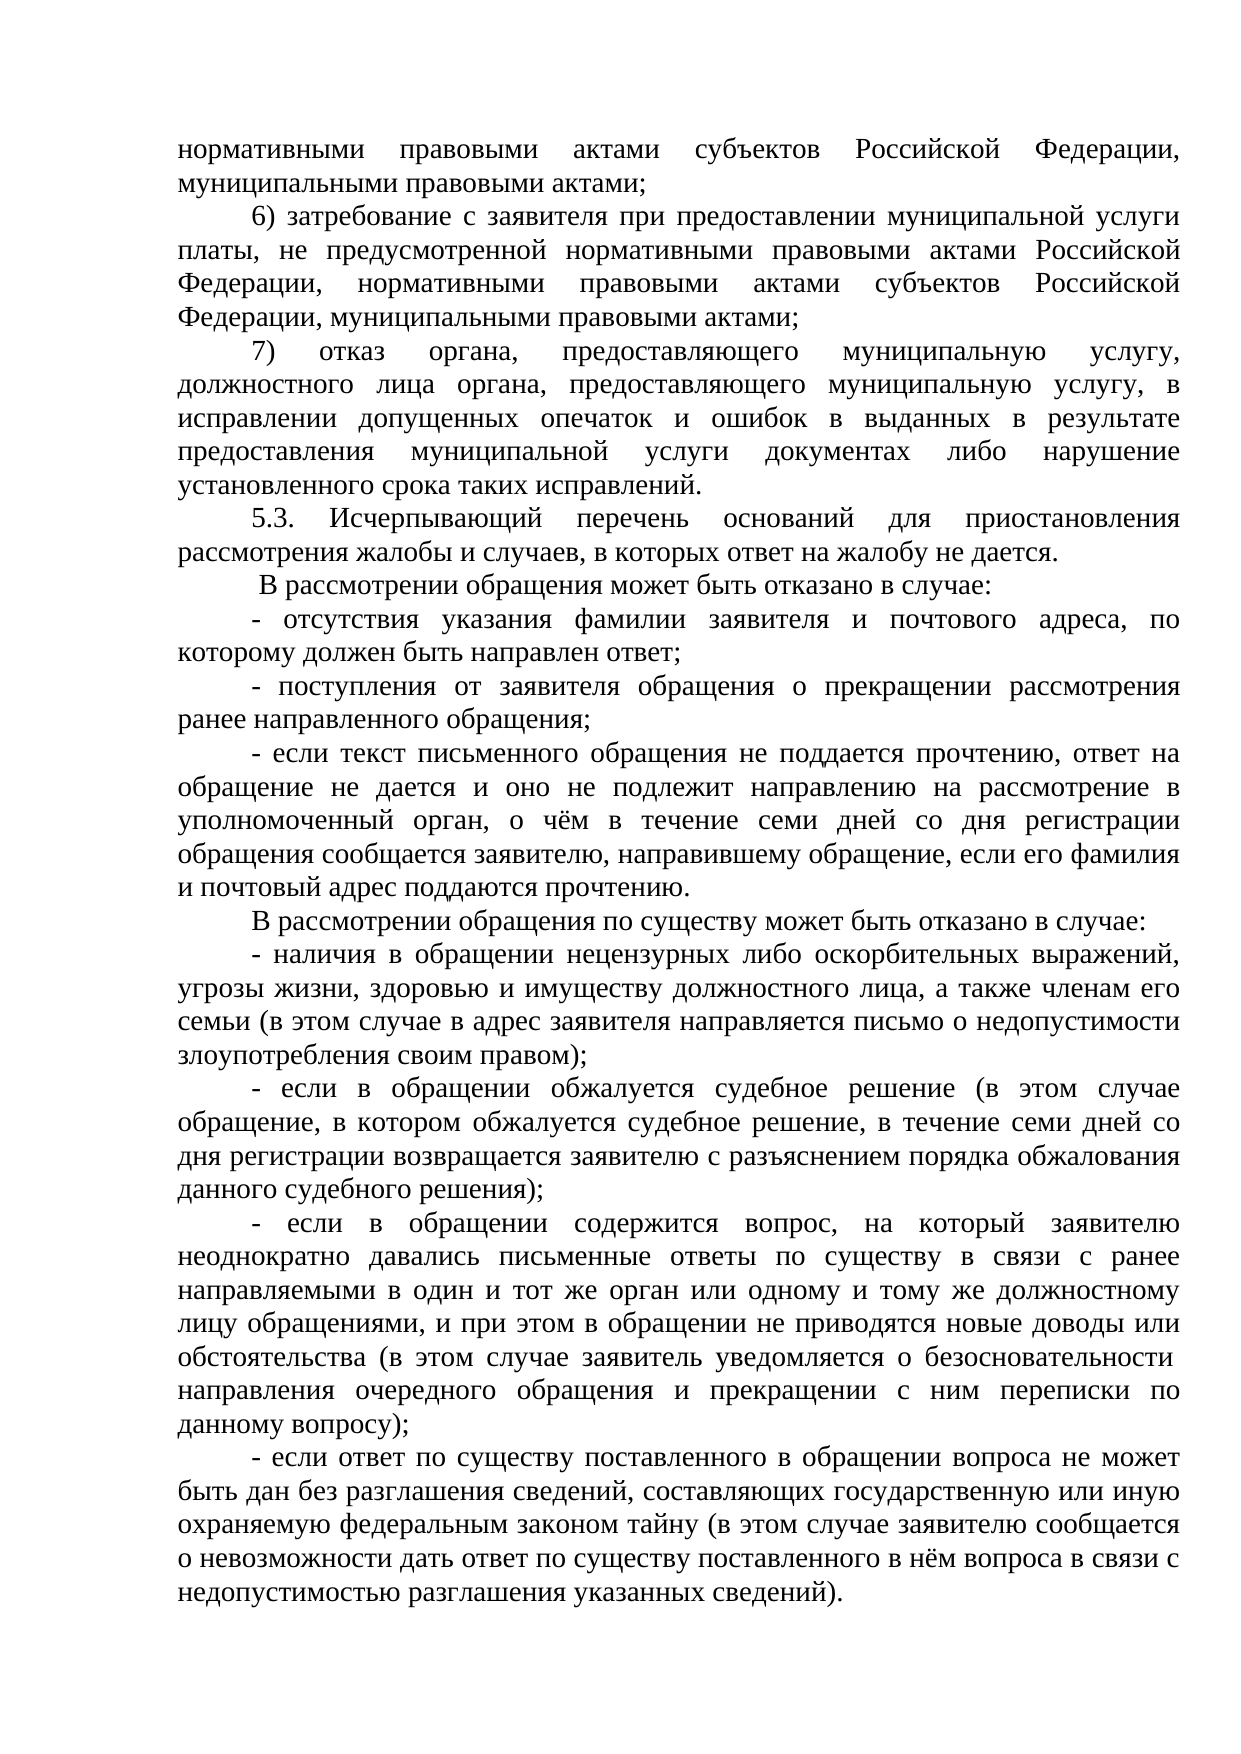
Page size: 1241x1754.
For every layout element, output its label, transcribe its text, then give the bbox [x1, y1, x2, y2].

text - если в обращении обжалуется судебное решение (в этом случае обращение, в котором обжалуется судебное решение, в течение семи дней со дня регистрации возвращается заявителю с разъяснением порядка обжалования данного судебного решения); [177, 1071, 1181, 1205]
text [177, 131, 1181, 198]
text - отсутствия указания фамилии заявителя и почтового адреса, по которому должен быть направлен ответ; [177, 601, 1181, 668]
text В рассмотрении обращения по существу может быть отказано в случае: [177, 903, 1181, 936]
text - если ответ по существу поставленного в обращении вопроса не может быть дан без разглашения сведений, составляющих государственную или иную охраняемую федеральным законом тайну (в этом случае заявителю сообщается о невозможности дать ответ по существу поставленного в нём вопроса в связи с недопустимостью разглашения указанных сведений). [177, 1439, 1181, 1607]
text - наличия в обращении нецензурных либо оскорбительных выражений, угрозы жизни, здоровью и имуществу должностного лица, а также членам его семьи (в этом случае в адрес заявителя направляется письмо о недопустимости злоупотребления своим правом); [177, 936, 1181, 1071]
text 6) затребование с заявителя при предоставлении муниципальной услуги платы, не предусмотренной нормативными правовыми актами Российской Федерации, нормативными правовыми актами субъектов Российской Федерации, муниципальными правовыми актами; [177, 198, 1181, 333]
text 5.3. Исчерпывающий перечень оснований для приостановления рассмотрения жалобы и случаев, в которых ответ на жалобу не дается. [177, 500, 1181, 567]
text - если текст письменного обращения не поддается прочтению, ответ на обращение не дается и оно не подлежит направлению на рассмотрение в уполномоченный орган, о чём в течение семи дней со дня регистрации обращения сообщается заявителю, направившему обращение, если его фамилия и почтовый адрес поддаются прочтению. [177, 735, 1181, 903]
text 7) отказ органа, предоставляющего муниципальную услугу, должностного лица органа, предоставляющего муниципальную услугу, в исправлении допущенных опечаток и ошибок в выданных в результате предоставления муниципальной услуги документах либо нарушение установленного срока таких исправлений. [177, 333, 1181, 500]
text - поступления от заявителя обращения о прекращении рассмотрения ранее направленного обращения; [177, 668, 1181, 735]
text - если в обращении содержится вопрос, на который заявителю неоднократно давались письменные ответы по существу в связи с ранее направляемыми в один и тот же орган или одному и тому же должностному лицу обращениями, и при этом в обращении не приводятся новые доводы или обстоятельства (в этом случае заявитель уведомляется о безосновательности направления очередного обращения и прекращении с ним переписки по данному вопросу); [177, 1205, 1181, 1439]
text В рассмотрении обращения может быть отказано в случае: [177, 567, 1181, 601]
